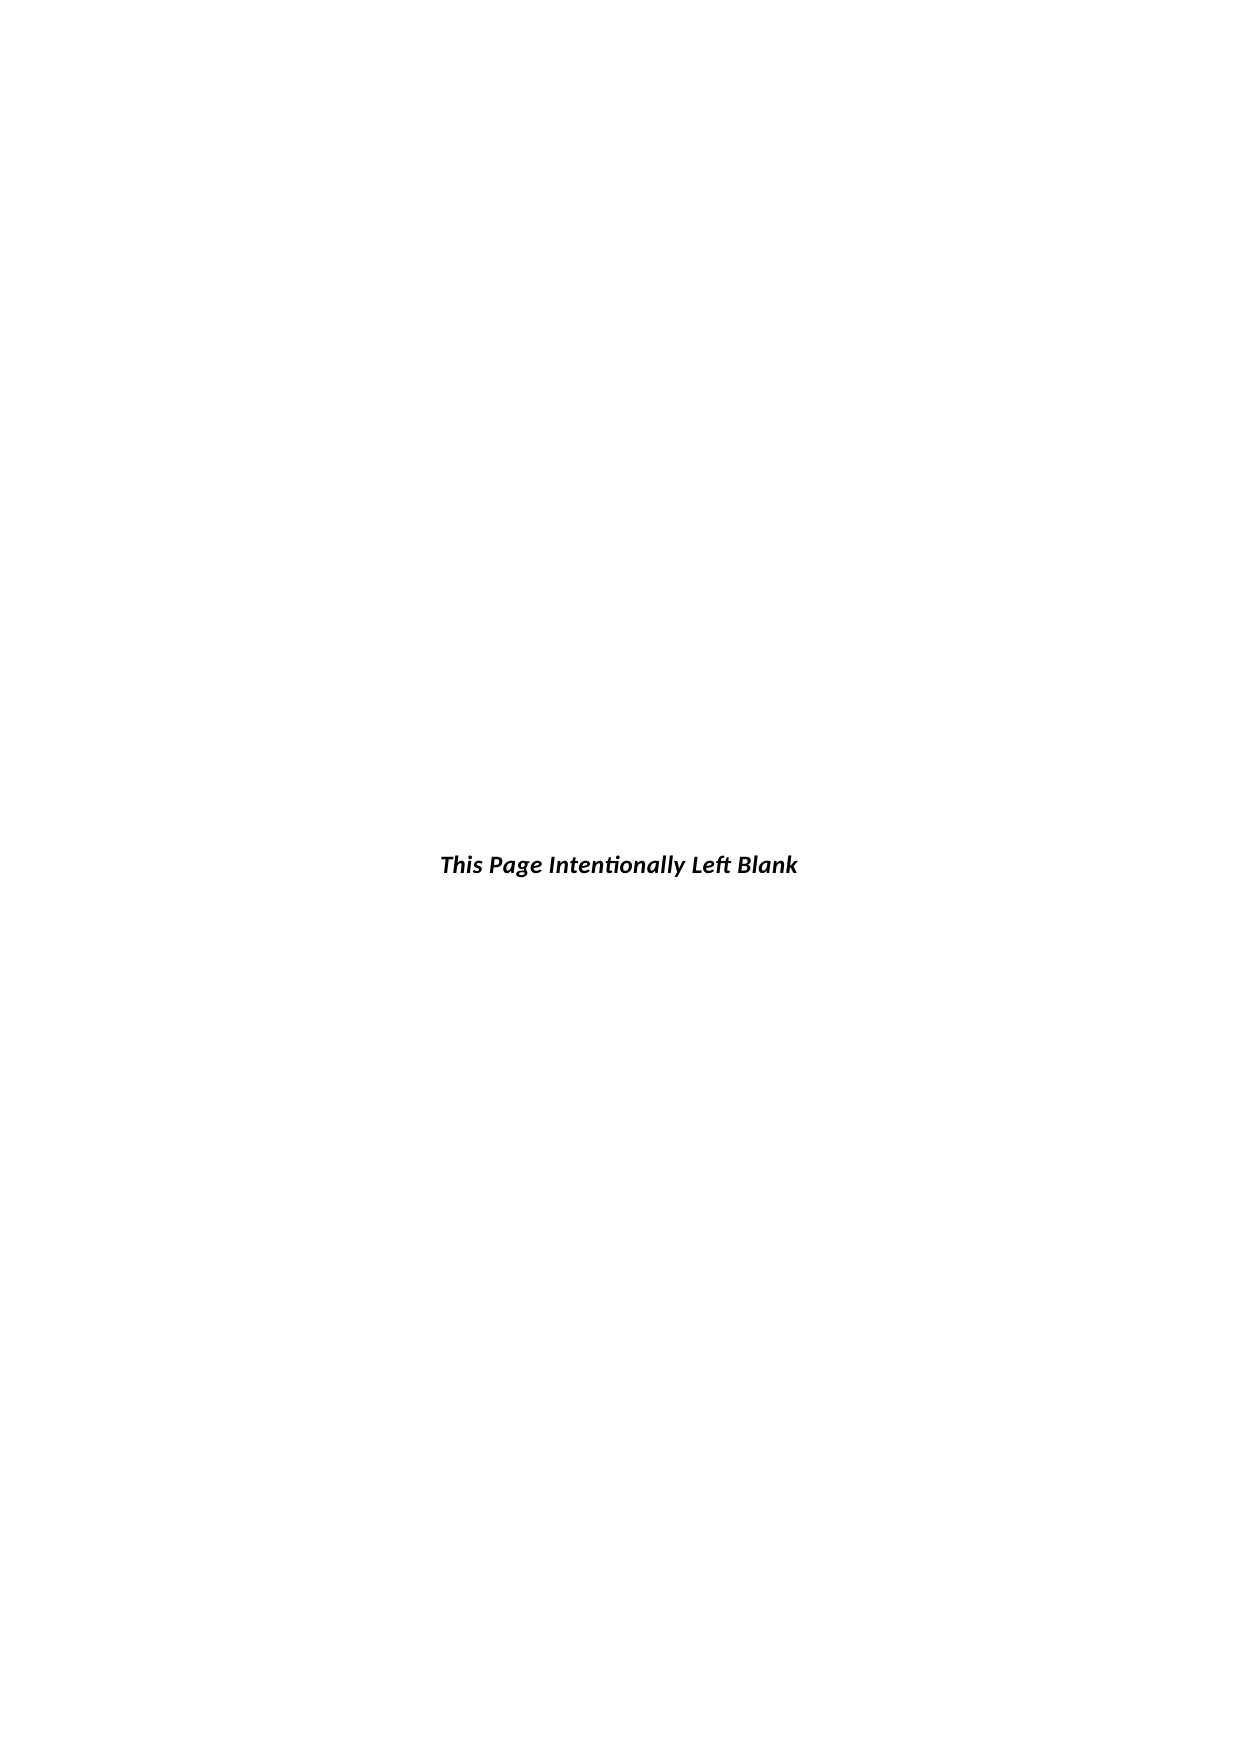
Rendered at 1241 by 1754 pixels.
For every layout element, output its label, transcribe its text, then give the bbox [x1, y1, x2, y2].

text This Page Intentionally Left Blank [88, 849, 1152, 879]
